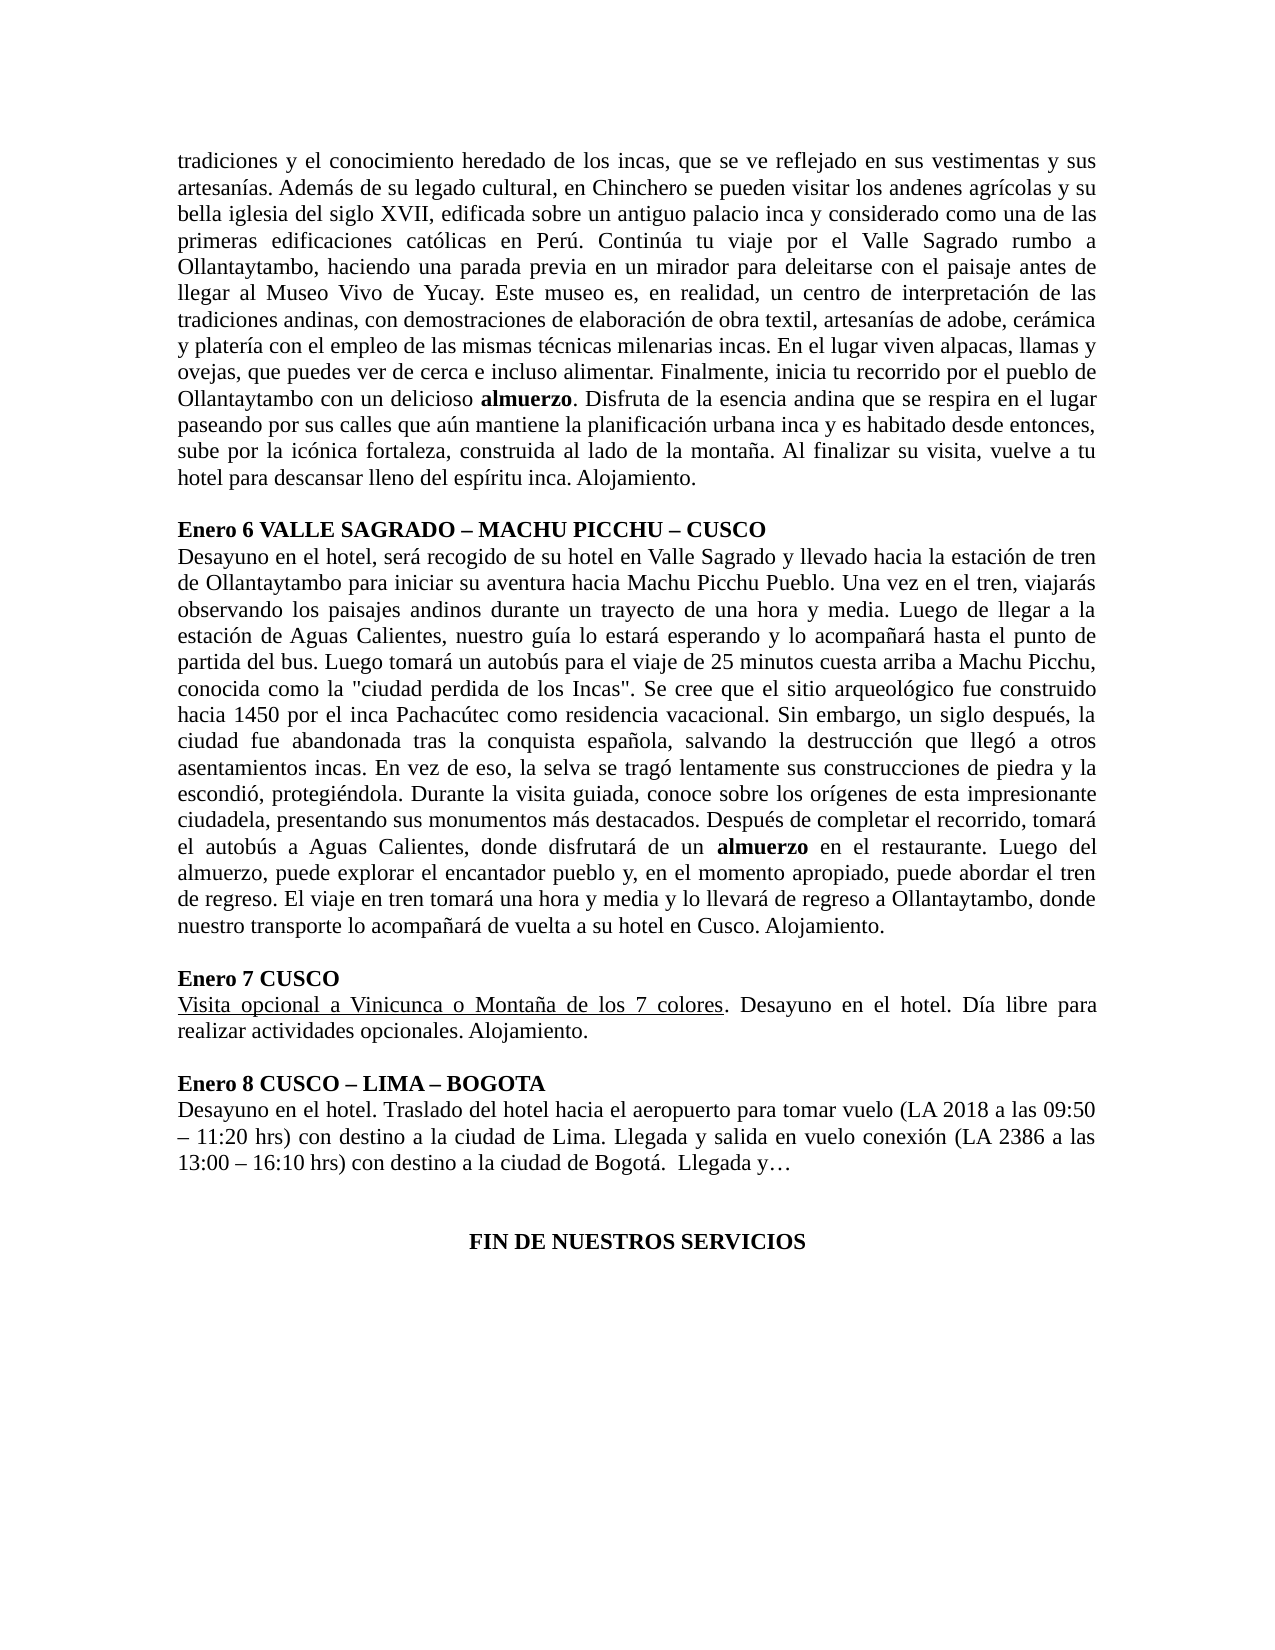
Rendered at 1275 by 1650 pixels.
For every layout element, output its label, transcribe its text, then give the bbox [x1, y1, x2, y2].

text Visita opcional a Vinicunca o Montaña de los 7 colores. Desayuno en el hotel. Día libre para realizar actividades opcionales. Alojamiento. [177, 991, 1098, 1044]
text Enero 7 CUSCO [177, 964, 1098, 991]
text Enero 6 VALLE SAGRADO – MACHU PICCHU – CUSCO [177, 517, 1098, 543]
text Enero 8 CUSCO – LIMA – BOGOTA [177, 1070, 1098, 1096]
text FIN DE NUESTROS SERVICIOS [177, 1228, 1098, 1254]
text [177, 148, 1098, 490]
text Desayuno en el hotel. Traslado del hotel hacia el aeropuerto para tomar vuelo (LA 2018 a las 09:50 – 11:20 hrs) con destino a la ciudad de Lima. Llegada y salida en vuelo conexión (LA 2386 a las 13:00 – 16:10 hrs) con destino a la ciudad de Bogotá. Llegada y… [177, 1096, 1098, 1175]
text Desayuno en el hotel, será recogido de su hotel en Valle Sagrado y llevado hacia la estación de tren de Ollantaytambo para iniciar su aventura hacia Machu Picchu Pueblo. Una vez en el tren, viajarás observando los paisajes andinos durante un trayecto de una hora y media. Luego de llegar a la estación de Aguas Calientes, nuestro guía lo estará esperando y lo acompañará hasta el punto de partida del bus. Luego tomará un autobús para el viaje de 25 minutos cuesta arriba a Machu Picchu, conocida como la "ciudad perdida de los Incas". Se cree que el sitio arqueológico fue construido hacia 1450 por el inca Pachacútec como residencia vacacional. Sin embargo, un siglo después, la ciudad fue abandonada tras la conquista española, salvando la destrucción que llegó a otros asentamientos incas. En vez de eso, la selva se tragó lentamente sus construcciones de piedra y la escondió, protegiéndola. Durante la visita guiada, conoce sobre los orígenes de esta impresionante ciudadela, presentando sus monumentos más destacados. Después de completar el recorrido, tomará el autobús a Aguas Calientes, donde disfrutará de un almuerzo en el restaurante. Luego del almuerzo, puede explorar el encantador pueblo y, en el momento apropiado, puede abordar el tren de regreso. El viaje en tren tomará una hora y media y lo llevará de regreso a Ollantaytambo, donde nuestro transporte lo acompañará de vuelta a su hotel en Cusco. Alojamiento. [177, 543, 1098, 938]
